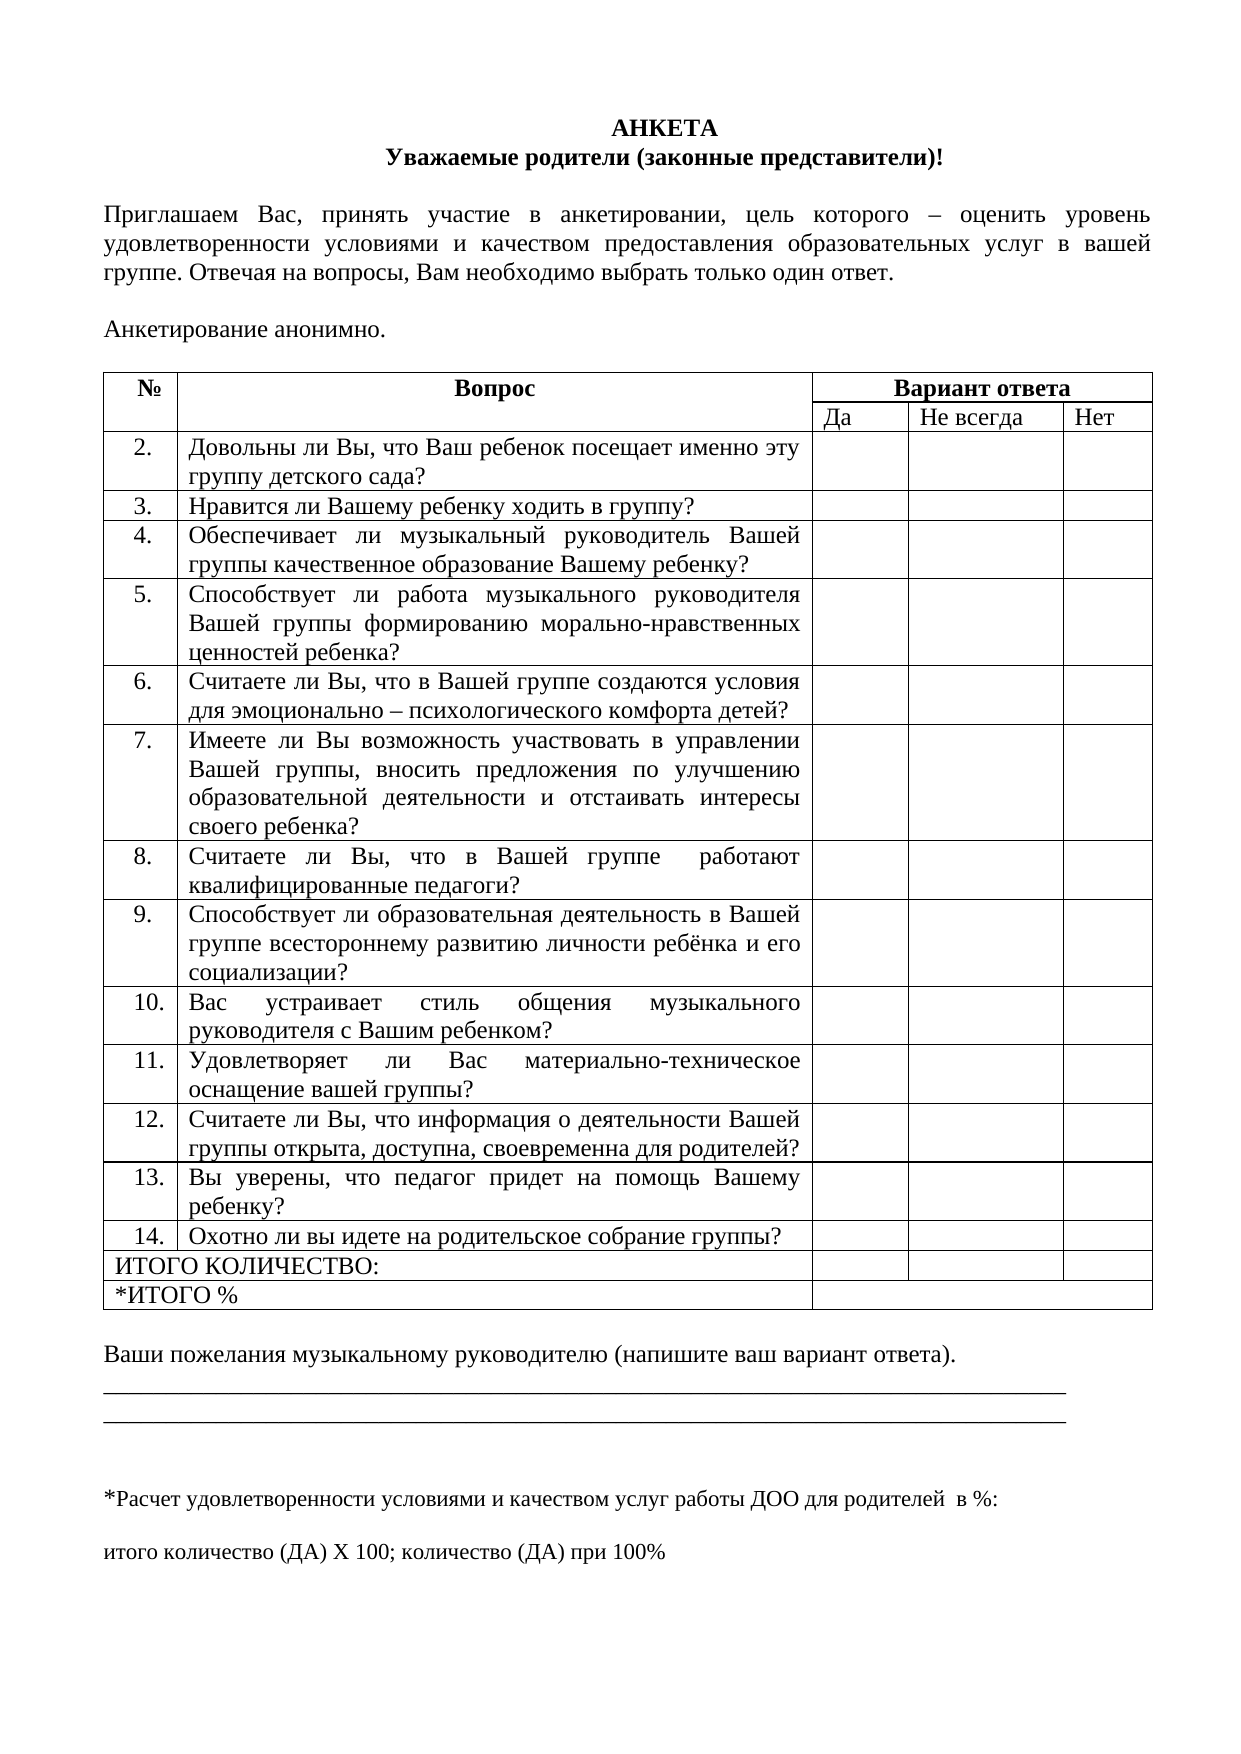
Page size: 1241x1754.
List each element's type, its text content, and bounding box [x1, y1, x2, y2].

table_cell [1064, 1163, 1152, 1220]
table_cell Имеете ли Вы возможность участвовать в управлении Вашей группы, вносить предложения по улучшению образовательной деятельности и отстаивать интересы своего ребенка? [178, 725, 812, 840]
table_cell [104, 1163, 177, 1220]
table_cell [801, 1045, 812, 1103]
table_cell Способствует ли работа музыкального руководителя Вашей группы формированию морально-нравственных ценностей ребенка? [178, 579, 812, 665]
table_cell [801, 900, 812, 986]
table_cell [909, 900, 1063, 986]
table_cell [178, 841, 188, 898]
table_cell Нет [1064, 403, 1152, 431]
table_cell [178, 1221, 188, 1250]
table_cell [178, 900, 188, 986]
table_cell Обеспечивает ли музыкальный руководитель Вашей группы качественное образование Вашему ребенку? [178, 521, 812, 578]
table_header Вопрос [178, 373, 812, 431]
text Ваши пожелания музыкальному руководителю (напишите ваш вариант ответа). [103, 1339, 1152, 1368]
text Приглашаем Вас, принять участие в анкетировании, цель которого – оценить уровень удовлетворенности условиями и качеством предоставления образовательных услуг в вашей группе. Отвечая на вопросы, Вам необходимо выбрать только один ответ. [103, 199, 1152, 285]
table_cell [104, 1104, 177, 1161]
table_cell [104, 987, 177, 1044]
table_cell [813, 491, 908, 519]
table_cell [1064, 491, 1152, 519]
table_cell [1064, 987, 1152, 1044]
table_cell [909, 725, 1063, 840]
table_cell [813, 1251, 908, 1279]
table_cell [104, 521, 177, 578]
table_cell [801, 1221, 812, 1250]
table_cell [104, 432, 177, 490]
table_cell [813, 987, 908, 1044]
table_cell Нравится ли Вашему ребенку ходить в группу? [178, 491, 812, 519]
table_cell [813, 521, 908, 578]
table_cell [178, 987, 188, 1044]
table_cell [1064, 1104, 1152, 1161]
table_cell [104, 579, 177, 665]
table_cell Считаете ли Вы, что в Вашей группе создаются условия для эмоционально – психологического комфорта детей? [178, 666, 812, 724]
table_cell [909, 1251, 1063, 1279]
table_cell [104, 841, 177, 898]
table_cell [813, 1104, 908, 1161]
table_cell [813, 432, 908, 490]
table_cell [909, 1163, 1063, 1220]
text итого количество (ДА) Х 100; количество (ДА) при 100% [103, 1538, 1152, 1564]
text АНКЕТА [177, 113, 1152, 142]
table_cell [909, 1045, 1063, 1103]
table_cell [104, 1221, 133, 1250]
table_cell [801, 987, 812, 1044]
text _____________________________________________________________________________ [103, 1397, 1216, 1425]
table_cell [909, 666, 1063, 724]
table_cell [1064, 725, 1152, 840]
text *Расчет удовлетворенности условиями и качеством услуг работы ДОО для родителей в %: [103, 1483, 1152, 1512]
table_cell Довольны ли Вы, что Ваш ребенок посещает именно эту группу детского сада? [178, 432, 812, 490]
table_cell [1064, 1251, 1152, 1279]
table_cell [813, 725, 908, 840]
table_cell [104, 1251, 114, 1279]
table_header № [104, 373, 177, 431]
text Уважаемые родители (законные представители)! [177, 142, 1152, 170]
table_cell [1064, 1045, 1152, 1103]
table_cell [1064, 666, 1152, 724]
table_cell [813, 841, 908, 898]
table_cell [1064, 900, 1152, 986]
table_cell [1064, 432, 1152, 490]
table_cell [909, 987, 1063, 1044]
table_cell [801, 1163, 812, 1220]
table_cell [1064, 579, 1152, 665]
table_cell [813, 579, 908, 665]
table_cell [104, 491, 177, 519]
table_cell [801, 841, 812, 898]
table_cell [909, 1221, 1063, 1250]
table_cell [813, 1045, 908, 1103]
table_header Вариант ответа [813, 373, 1152, 401]
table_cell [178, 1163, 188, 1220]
table_cell [104, 666, 177, 724]
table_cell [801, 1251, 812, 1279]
table_cell [104, 1045, 177, 1103]
table_cell [813, 1281, 1152, 1309]
table_cell Да [813, 403, 908, 431]
table_cell [813, 1163, 908, 1220]
table_cell [1064, 841, 1152, 898]
table_cell [909, 1104, 1063, 1161]
table_cell [909, 579, 1063, 665]
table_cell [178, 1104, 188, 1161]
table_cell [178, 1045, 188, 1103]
table_cell [1064, 521, 1152, 578]
table_cell [104, 900, 177, 986]
table_cell [166, 1221, 177, 1250]
table_cell [104, 725, 177, 840]
table_cell [909, 491, 1063, 519]
table_cell [909, 521, 1063, 578]
table_cell [813, 1221, 908, 1250]
text _____________________________________________________________________________ [103, 1368, 1216, 1397]
table_cell [813, 900, 908, 986]
table_cell [909, 432, 1063, 490]
table_cell [909, 841, 1063, 898]
table_cell [813, 666, 908, 724]
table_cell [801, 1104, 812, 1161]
text Анкетирование анонимно. [103, 314, 1152, 343]
table_cell Не всегда [909, 403, 1063, 431]
table_cell [1064, 1221, 1152, 1250]
